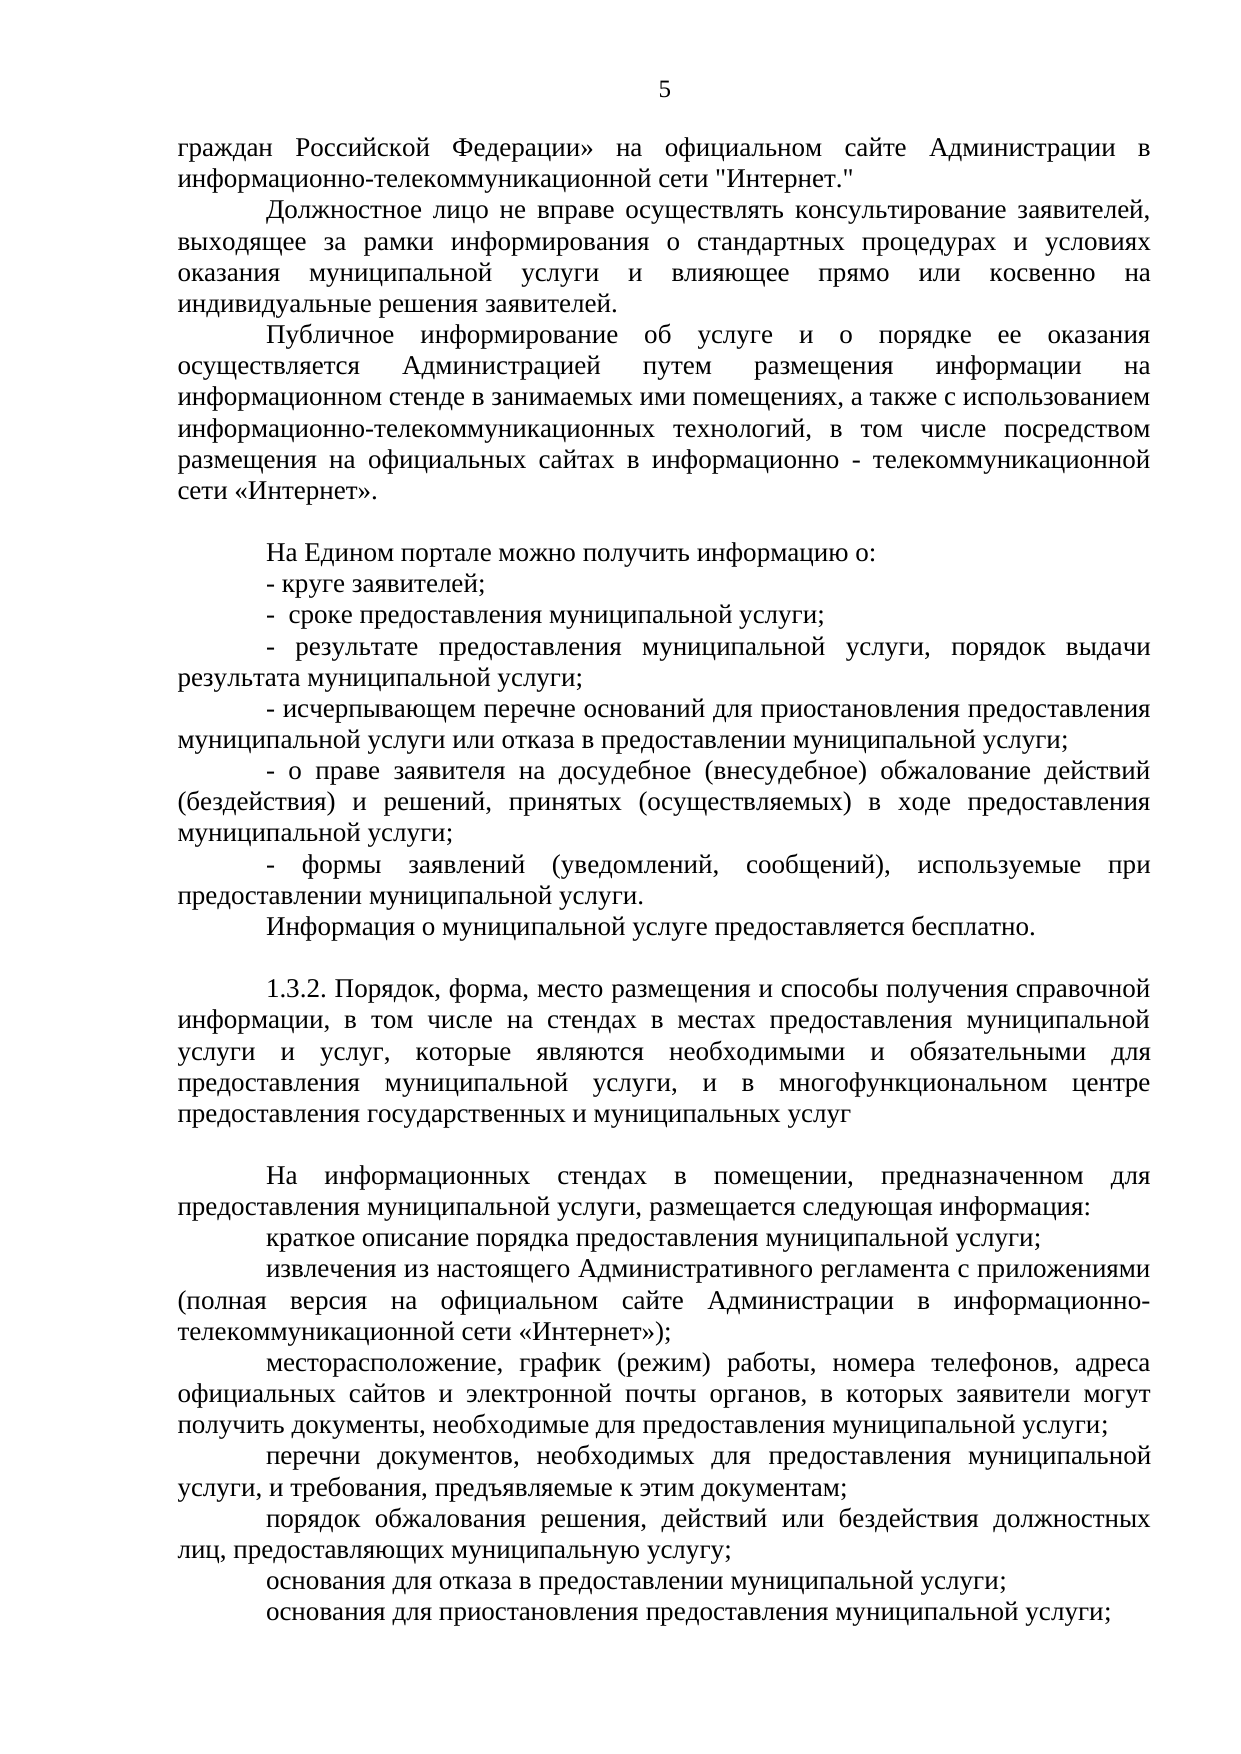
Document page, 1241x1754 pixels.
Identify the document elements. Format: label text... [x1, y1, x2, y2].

text На Едином портале можно получить информацию о: [177, 536, 1152, 567]
text Публичное информирование об услуге и о порядке ее оказания осуществляется Администрацией путем размещения информации на информационном стенде в занимаемых ими помещениях, а также с использованием информационно-телекоммуникационных технологий, в том числе посредством размещения на официальных сайтах в информационно - телекоммуникационной сети «Интернет». [177, 318, 1152, 505]
text месторасположение, график (режим) работы, номера телефонов, адреса официальных сайтов и электронной почты органов, в которых заявители могут получить документы, необходимые для предоставления муниципальной услуги; [177, 1346, 1152, 1439]
text - сроке предоставления муниципальной услуги; [177, 598, 1152, 630]
text основания для отказа в предоставлении муниципальной услуги; [177, 1564, 1152, 1595]
text извлечения из настоящего Административного регламента с приложениями (полная версия на официальном сайте Администрации в информационно-телекоммуникационной сети «Интернет»); [177, 1253, 1152, 1346]
text - исчерпывающем перечне оснований для приостановления предоставления муниципальной услуги или отказа в предоставлении муниципальной услуги; [177, 692, 1152, 754]
text На информационных стендах в помещении, предназначенном для предоставления муниципальной услуги, размещается следующая информация: [177, 1159, 1152, 1221]
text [177, 131, 1152, 194]
text основания для приостановления предоставления муниципальной услуги; [177, 1595, 1152, 1626]
text - о праве заявителя на досудебное (внесудебное) обжалование действий (бездействия) и решений, принятых (осуществляемых) в ходе предоставления муниципальной услуги; [177, 754, 1152, 848]
text 1.3.2. Порядок, форма, место размещения и способы получения справочной информации, в том числе на стендах в местах предоставления муниципальной услуги и услуг, которые являются необходимыми и обязательными для предоставления муниципальной услуги, и в многофункциональном центре предоставления государственных и муниципальных услуг [177, 972, 1152, 1128]
text порядок обжалования решения, действий или бездействия должностных лиц, предоставляющих муниципальную услугу; [177, 1502, 1152, 1564]
text краткое описание порядка предоставления муниципальной услуги; [177, 1221, 1152, 1253]
text - результате предоставления муниципальной услуги, порядок выдачи результата муниципальной услуги; [177, 630, 1152, 692]
text перечни документов, необходимых для предоставления муниципальной услуги, и требования, предъявляемые к этим документам; [177, 1439, 1152, 1502]
text Должностное лицо не вправе осуществлять консультирование заявителей, выходящее за рамки информирования о стандартных процедурах и условиях оказания муниципальной услуги и влияющее прямо или косвенно на индивидуальные решения заявителей. [177, 194, 1152, 318]
text - формы заявлений (уведомлений, сообщений), используемые при предоставлении муниципальной услуги. [177, 848, 1152, 910]
text Информация о муниципальной услуге предоставляется бесплатно. [177, 910, 1152, 941]
text - круге заявителей; [177, 567, 1152, 598]
